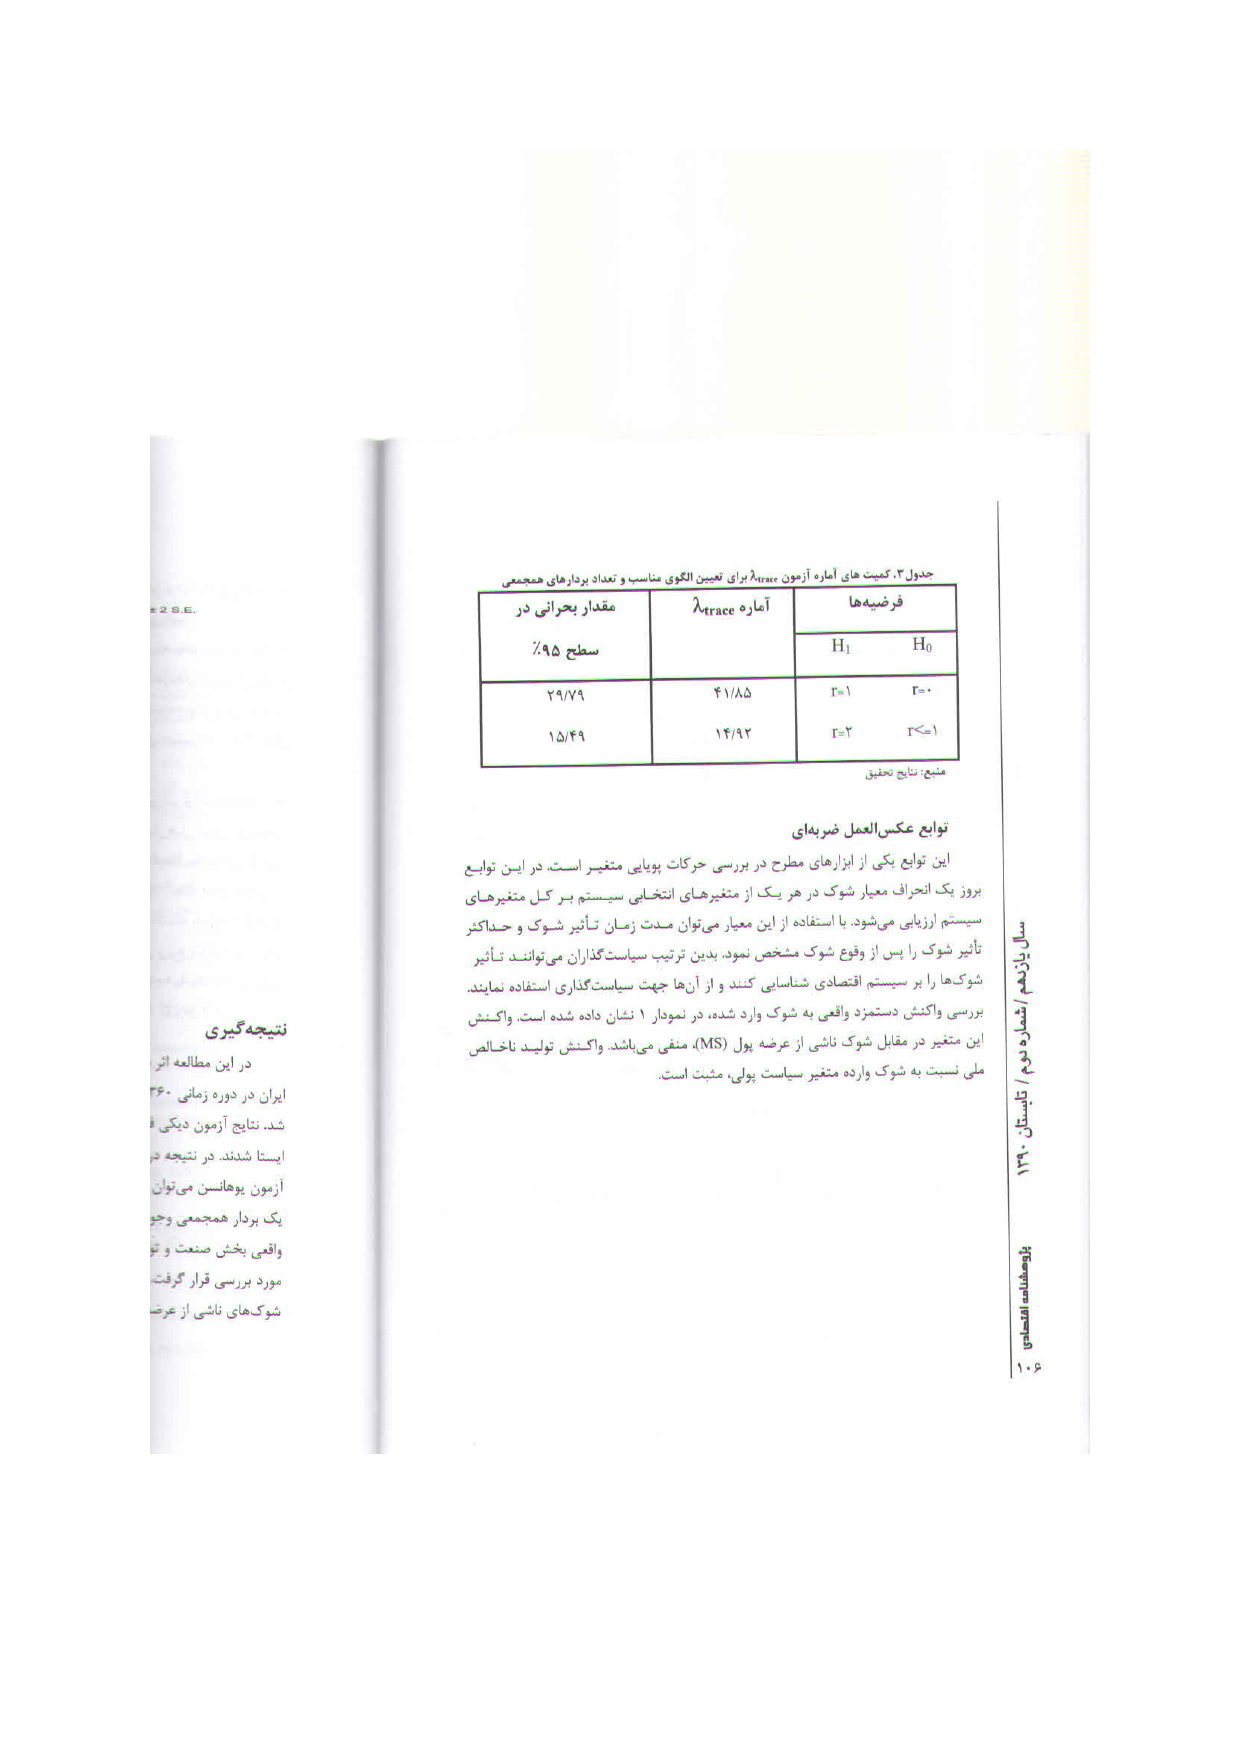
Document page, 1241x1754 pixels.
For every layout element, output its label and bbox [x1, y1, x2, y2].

picture [150, 150, 1090, 1454]
